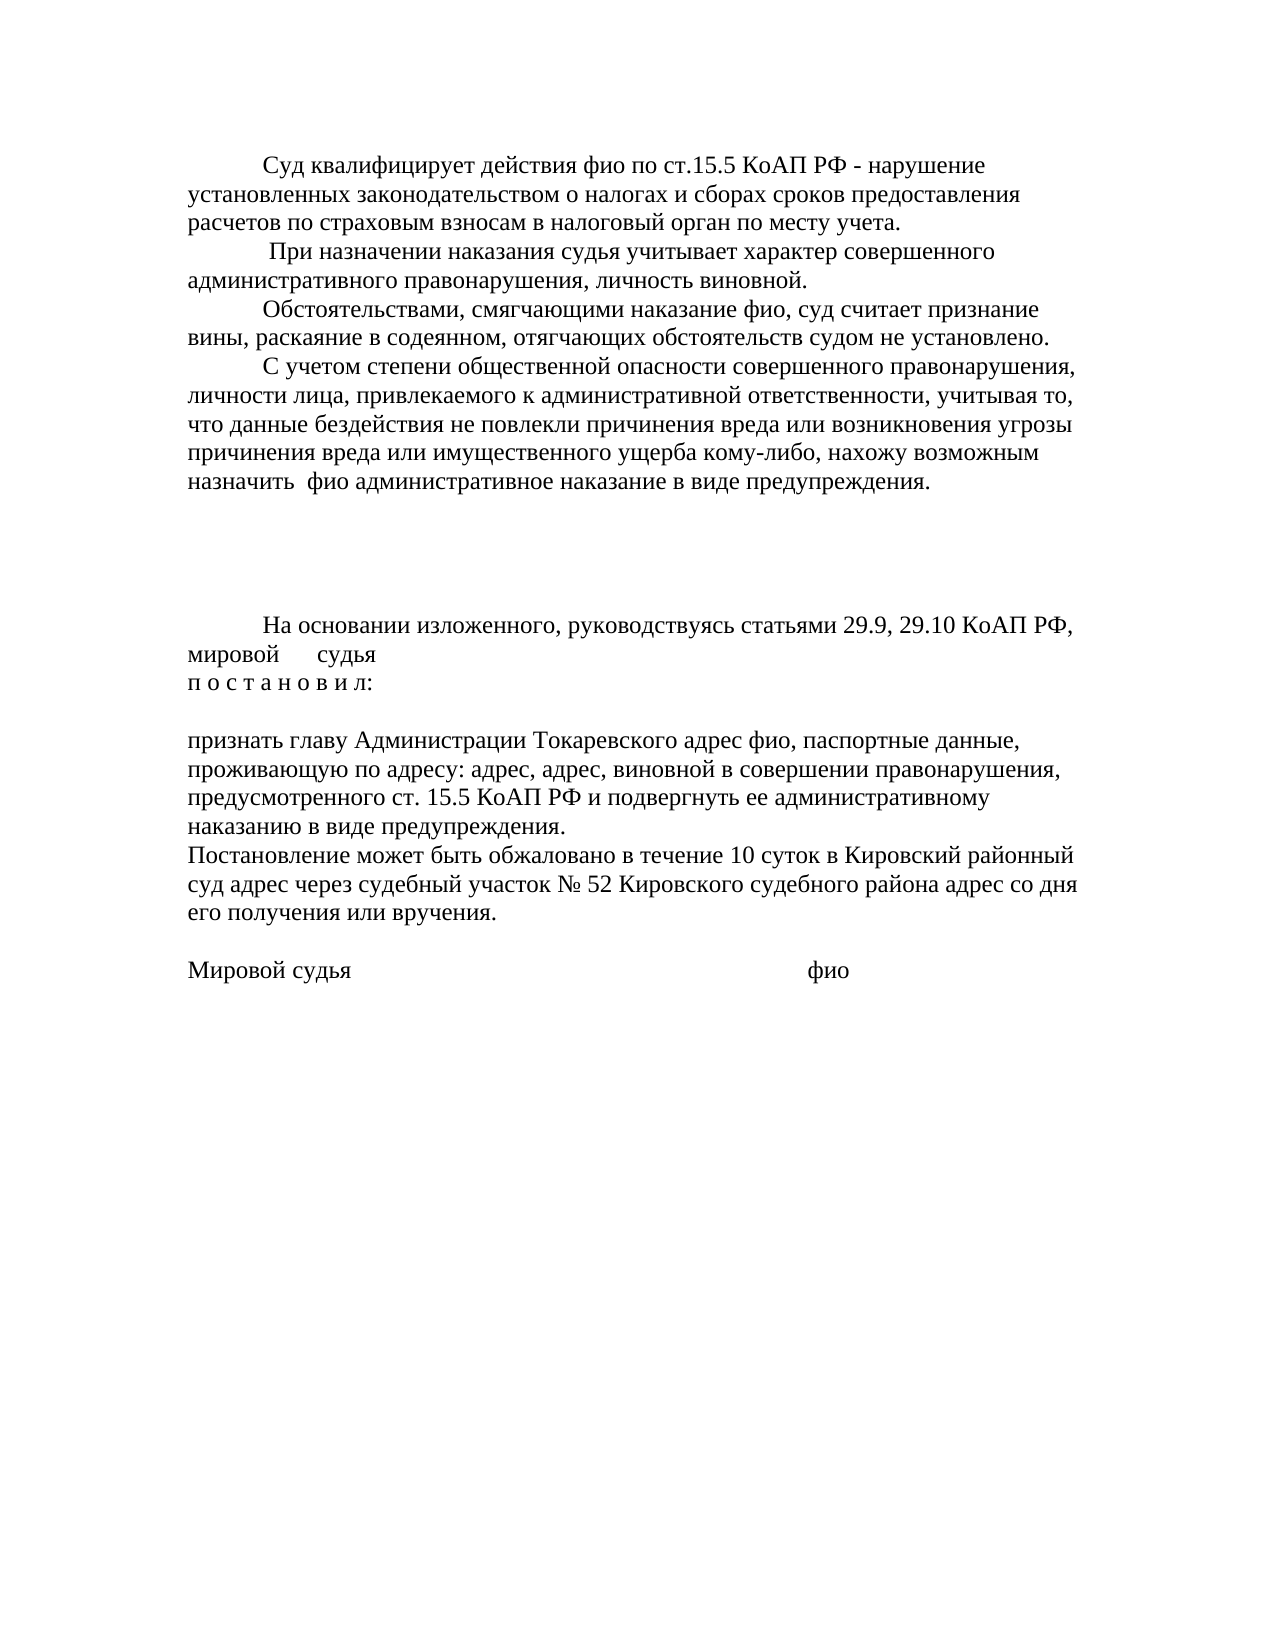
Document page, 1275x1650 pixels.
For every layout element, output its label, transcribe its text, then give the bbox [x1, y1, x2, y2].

text Мировой судья фио [187, 955, 1087, 984]
text Обстоятельствами, смягчающими наказание фио, суд считает признание вины, раскаяние в содеянном, отягчающих обстоятельств судом не установлено. [187, 294, 1087, 351]
text С учетом степени общественной опасности совершенного правонарушения, личности лица, привлекаемого к административной ответственности, учитывая то, что данные бездействия не повлекли причинения вреда или возникновения угрозы причинения вреда или имущественного ущерба кому-либо, нахожу возможным назначить фио административное наказание в виде предупреждения. [187, 351, 1087, 495]
text На основании изложенного, руководствуясь статьями 29.9, 29.10 КоАП РФ, мировой судья [187, 610, 1087, 667]
text При назначении наказания судья учитывает характер совершенного административного правонарушения, личность виновной. [187, 236, 1087, 294]
text Постановление может быть обжаловано в течение 10 суток в Кировский районный суд адрес через судебный участок № 52 Кировского судебного района адрес со дня его получения или вручения. [187, 840, 1087, 926]
text признать главу Администрации Токаревского адрес фио, паспортные данные, проживающую по адресу: адрес, адрес, виновной в совершении правонарушения, предусмотренного ст. 15.5 КоАП РФ и подвергнуть ее административному наказанию в виде предупреждения. [187, 725, 1087, 840]
text Суд квалифицирует действия фио по ст.15.5 КоАП РФ - нарушение установленных законодательством о налогах и сборах сроков предоставления расчетов по страховым взносам в налоговый орган по месту учета. [187, 150, 1087, 236]
text п о с т а н о в и л: [187, 667, 1087, 696]
